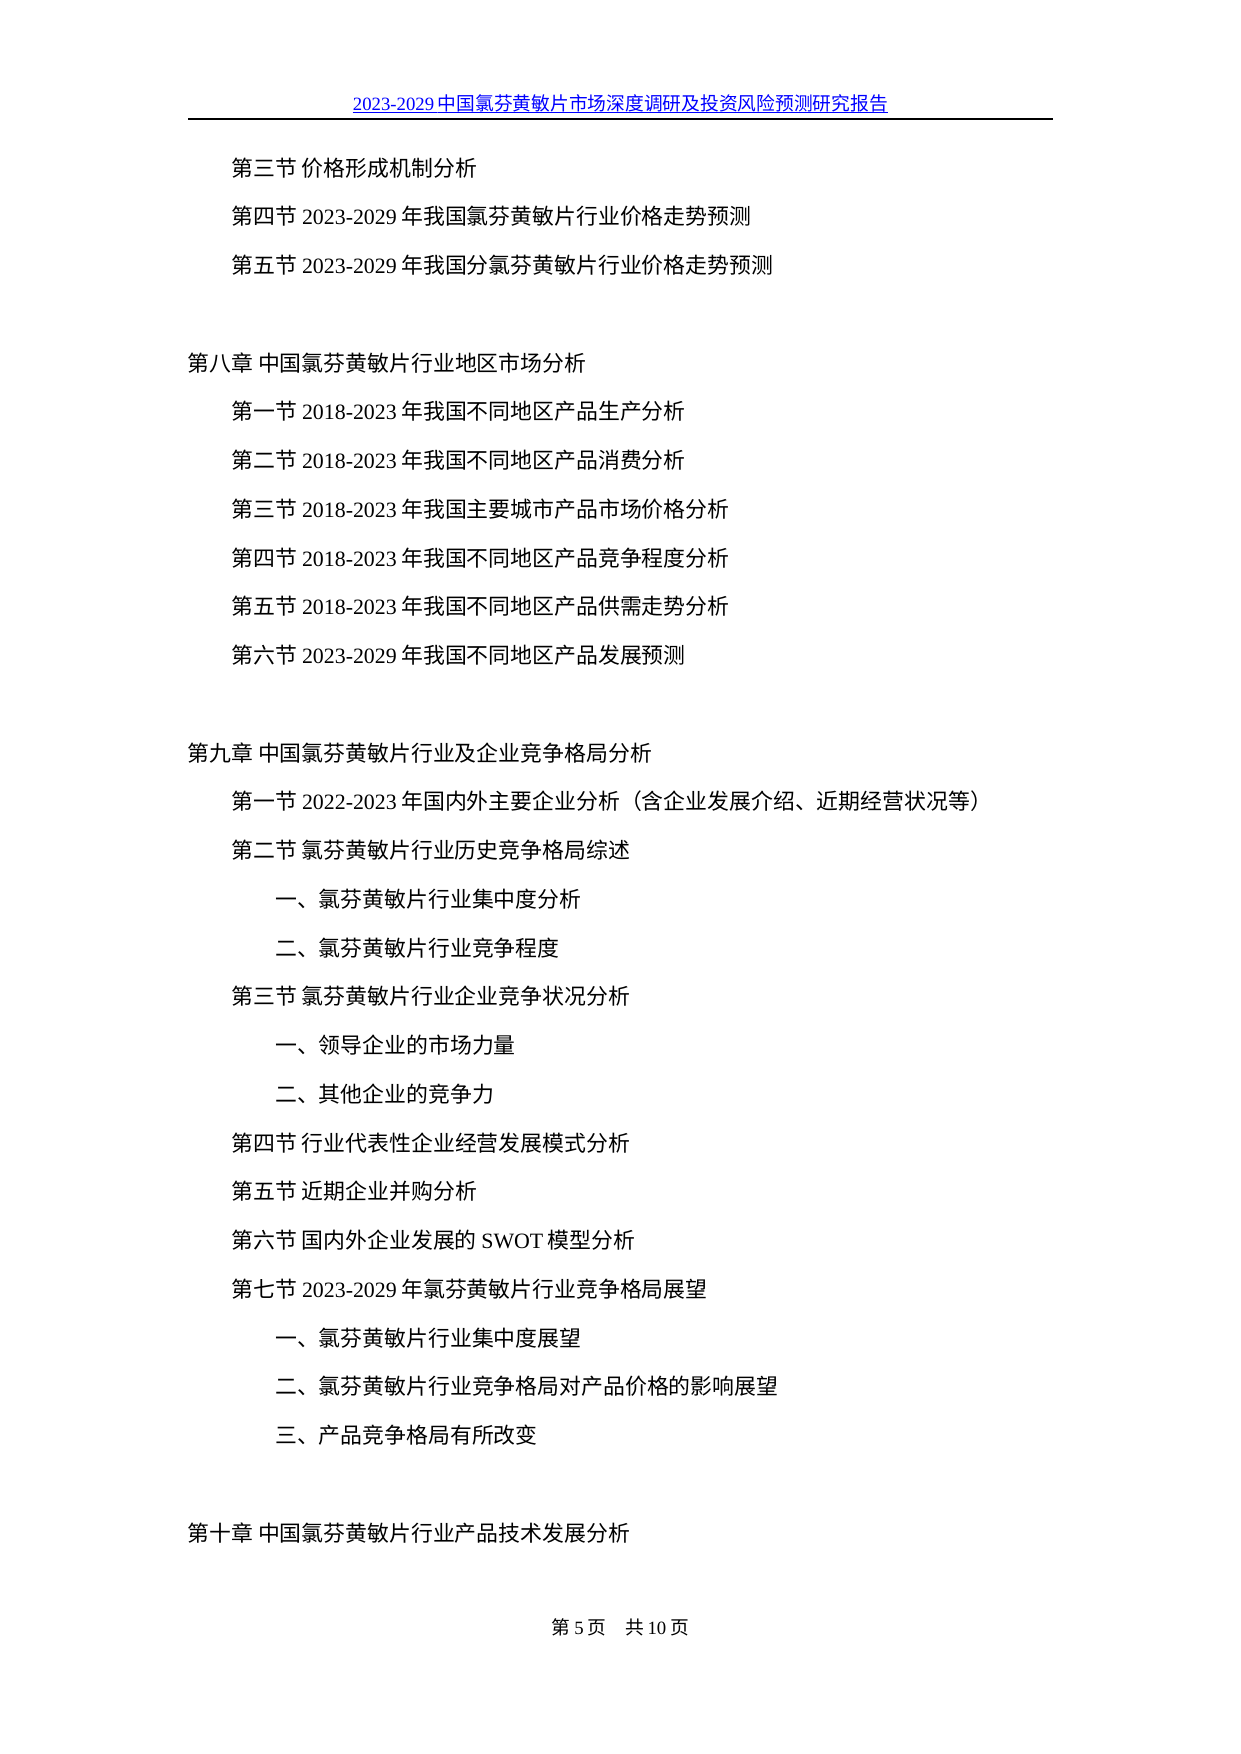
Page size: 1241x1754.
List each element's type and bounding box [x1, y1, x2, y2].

text [187, 150, 1053, 1548]
